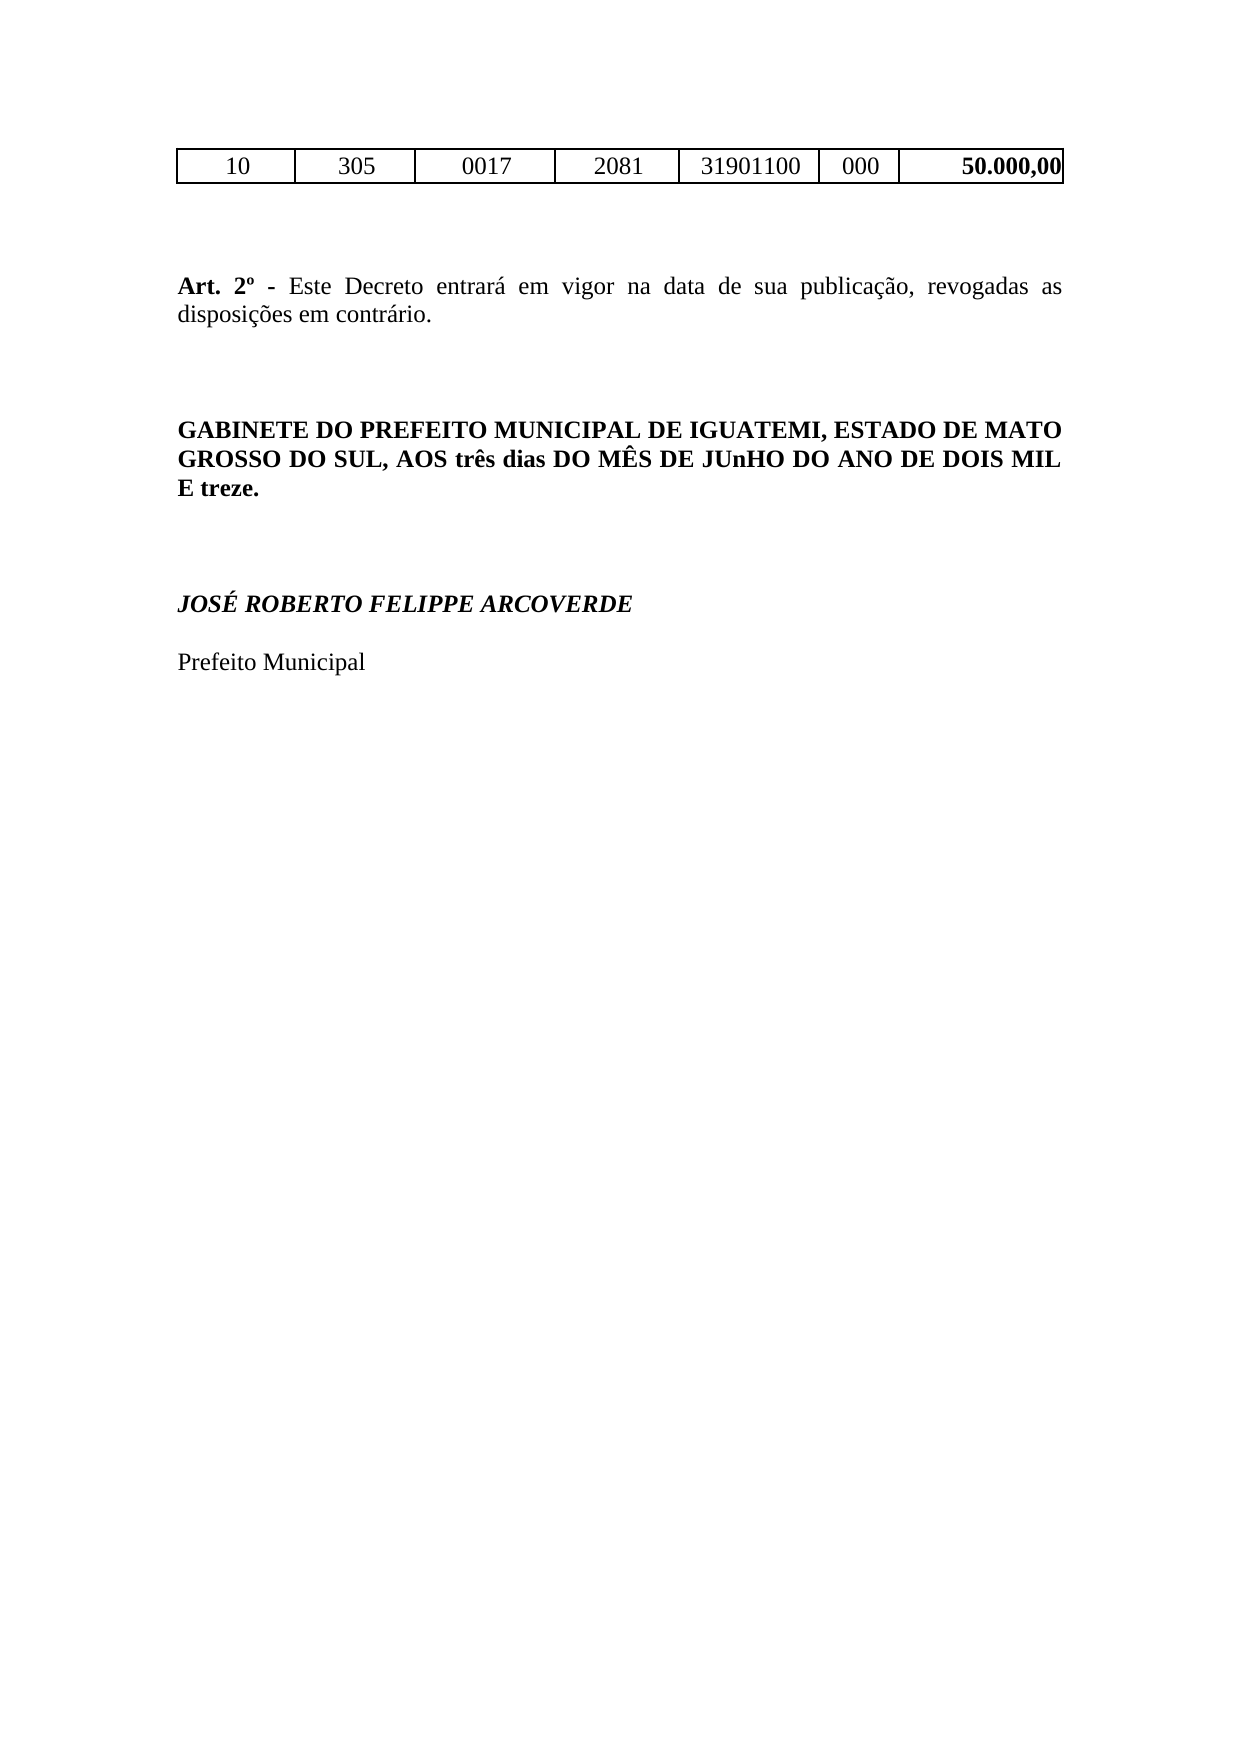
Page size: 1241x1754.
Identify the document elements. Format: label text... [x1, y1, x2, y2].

table_cell 000 [820, 150, 898, 182]
text GABINETE DO PREFEITO MUNICIPAL DE IGUATEMI, ESTADO DE MATO GROSSO DO SUL, AOS três dias DO MÊS DE JUnHO DO ANO DE DOIS MIL E treze. [177, 415, 1063, 502]
table_cell 10 [178, 150, 294, 182]
table_cell 2081 [556, 150, 678, 182]
text Prefeito Municipal [177, 647, 1063, 675]
text Art. 2º - Este Decreto entrará em vigor na data de sua publicação, revogadas as disposições em contrário. [177, 271, 1063, 328]
table_cell 31901100 [680, 150, 818, 182]
table_cell 305 [296, 150, 414, 182]
table_cell 0017 [416, 150, 554, 182]
text JOSÉ ROBERTO FELIPPE ARCOVERDE [177, 589, 1063, 617]
table_cell 50.000,00 [900, 150, 1062, 182]
